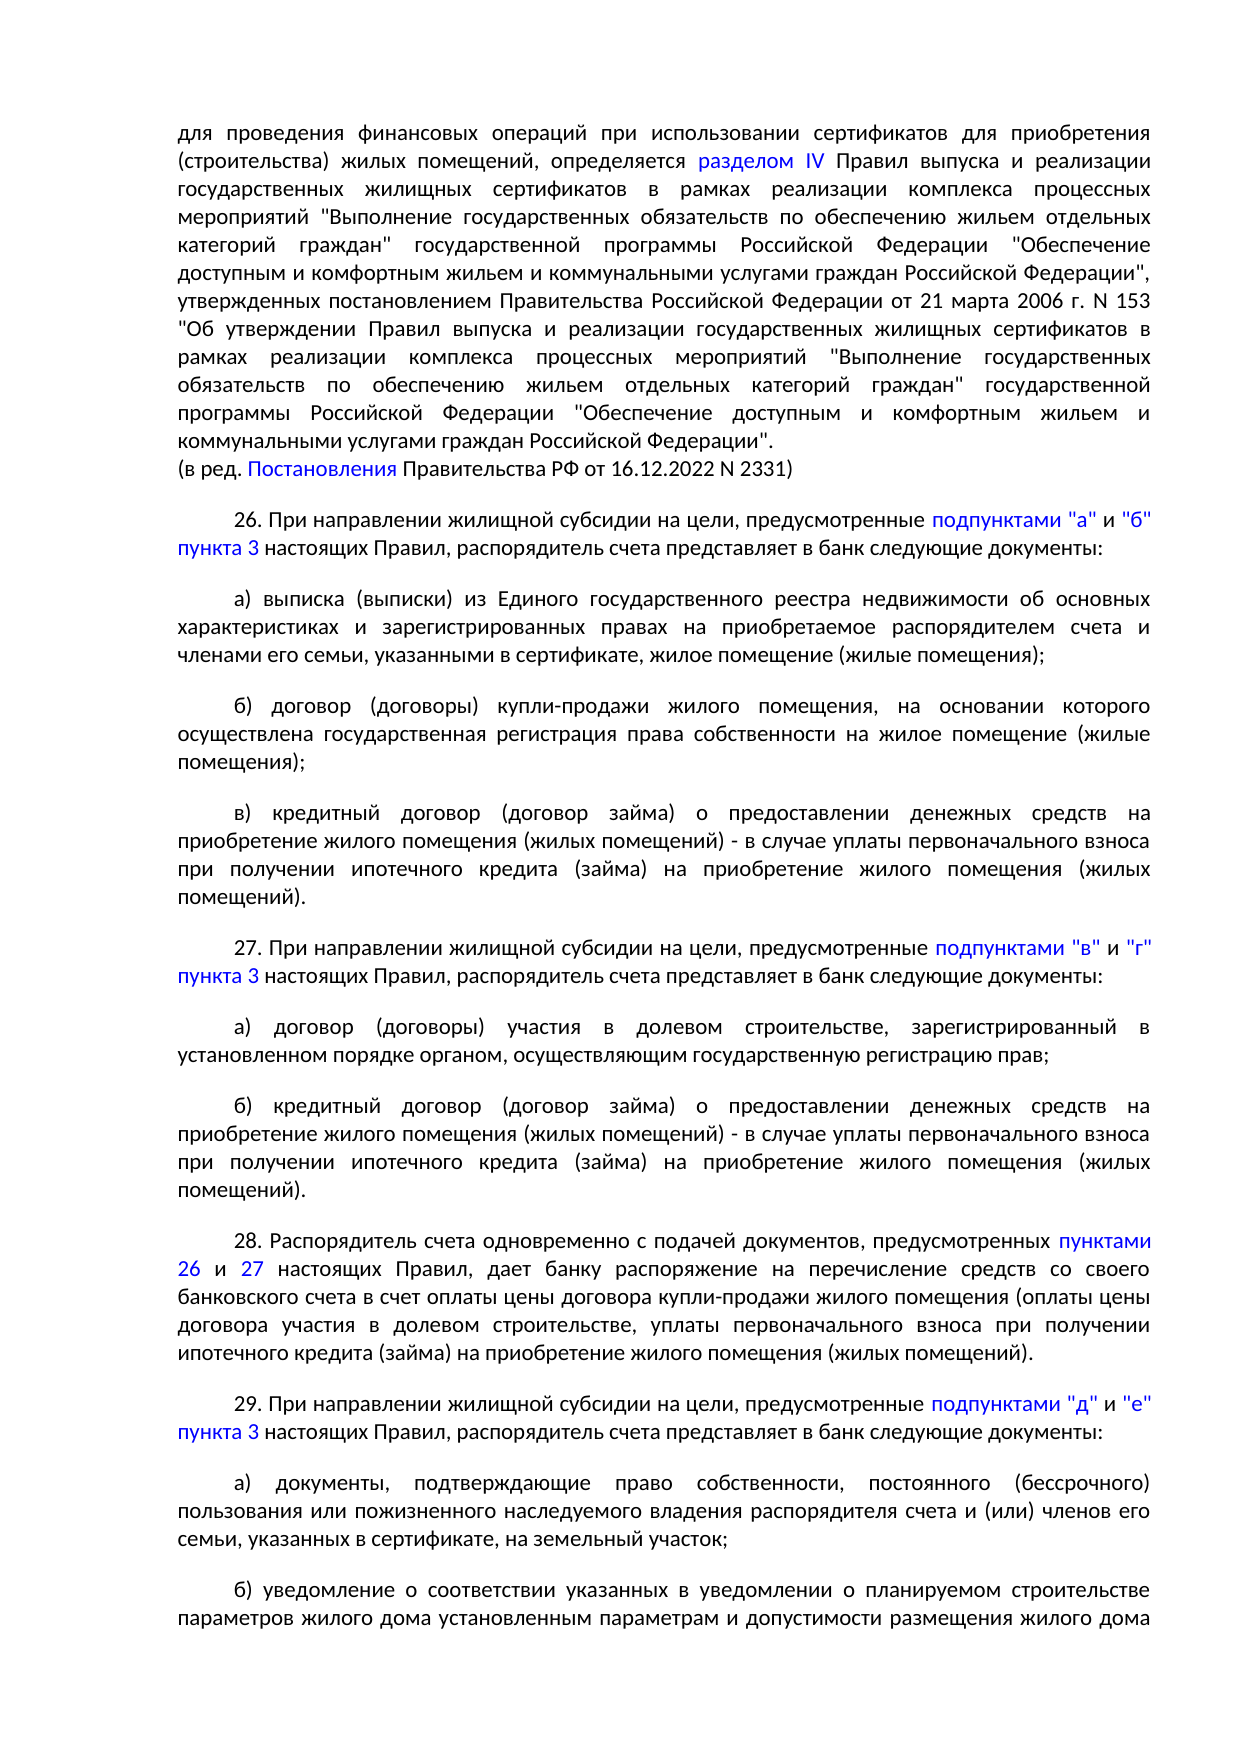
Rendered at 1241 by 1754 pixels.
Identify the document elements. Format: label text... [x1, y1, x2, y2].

text 27. При направлении жилищной субсидии на цели, предусмотренные подпунктами "в" и "г" пункта 3 настоящих Правил, распорядитель счета представляет в банк следующие документы: [177, 933, 1152, 989]
text 26. При направлении жилищной субсидии на цели, предусмотренные подпунктами "а" и "б" пункта 3 настоящих Правил, распорядитель счета представляет в банк следующие документы: [177, 505, 1152, 561]
text б) кредитный договор (договор займа) о предоставлении денежных средств на приобретение жилого помещения (жилых помещений) - в случае уплаты первоначального взноса при получении ипотечного кредита (займа) на приобретение жилого помещения (жилых помещений). [177, 1091, 1152, 1203]
text 28. Распорядитель счета одновременно с подачей документов, предусмотренных пунктами 26 и 27 настоящих Правил, дает банку распоряжение на перечисление средств со своего банковского счета в счет оплаты цены договора купли-продажи жилого помещения (оплаты цены договора участия в долевом строительстве, уплаты первоначального взноса при получении ипотечного кредита (займа) на приобретение жилого помещения (жилых помещений). [177, 1226, 1152, 1366]
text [177, 118, 1152, 454]
text а) выписка (выписки) из Единого государственного реестра недвижимости об основных характеристиках и зарегистрированных правах на приобретаемое распорядителем счета и членами его семьи, указанными в сертификате, жилое помещение (жилые помещения); [177, 584, 1152, 668]
text б) договор (договоры) купли-продажи жилого помещения, на основании которого осуществлена государственная регистрация права собственности на жилое помещение (жилые помещения); [177, 691, 1152, 775]
text 29. При направлении жилищной субсидии на цели, предусмотренные подпунктами "д" и "е" пункта 3 настоящих Правил, распорядитель счета представляет в банк следующие документы: [177, 1389, 1152, 1445]
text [177, 1575, 1152, 1631]
text а) документы, подтверждающие право собственности, постоянного (бессрочного) пользования или пожизненного наследуемого владения распорядителя счета и (или) членов его семьи, указанных в сертификате, на земельный участок; [177, 1468, 1152, 1552]
text (в ред. Постановления Правительства РФ от 16.12.2022 N 2331) [177, 454, 1152, 482]
text в) кредитный договор (договор займа) о предоставлении денежных средств на приобретение жилого помещения (жилых помещений) - в случае уплаты первоначального взноса при получении ипотечного кредита (займа) на приобретение жилого помещения (жилых помещений). [177, 798, 1152, 910]
text а) договор (договоры) участия в долевом строительстве, зарегистрированный в установленном порядке органом, осуществляющим государственную регистрацию прав; [177, 1012, 1152, 1068]
